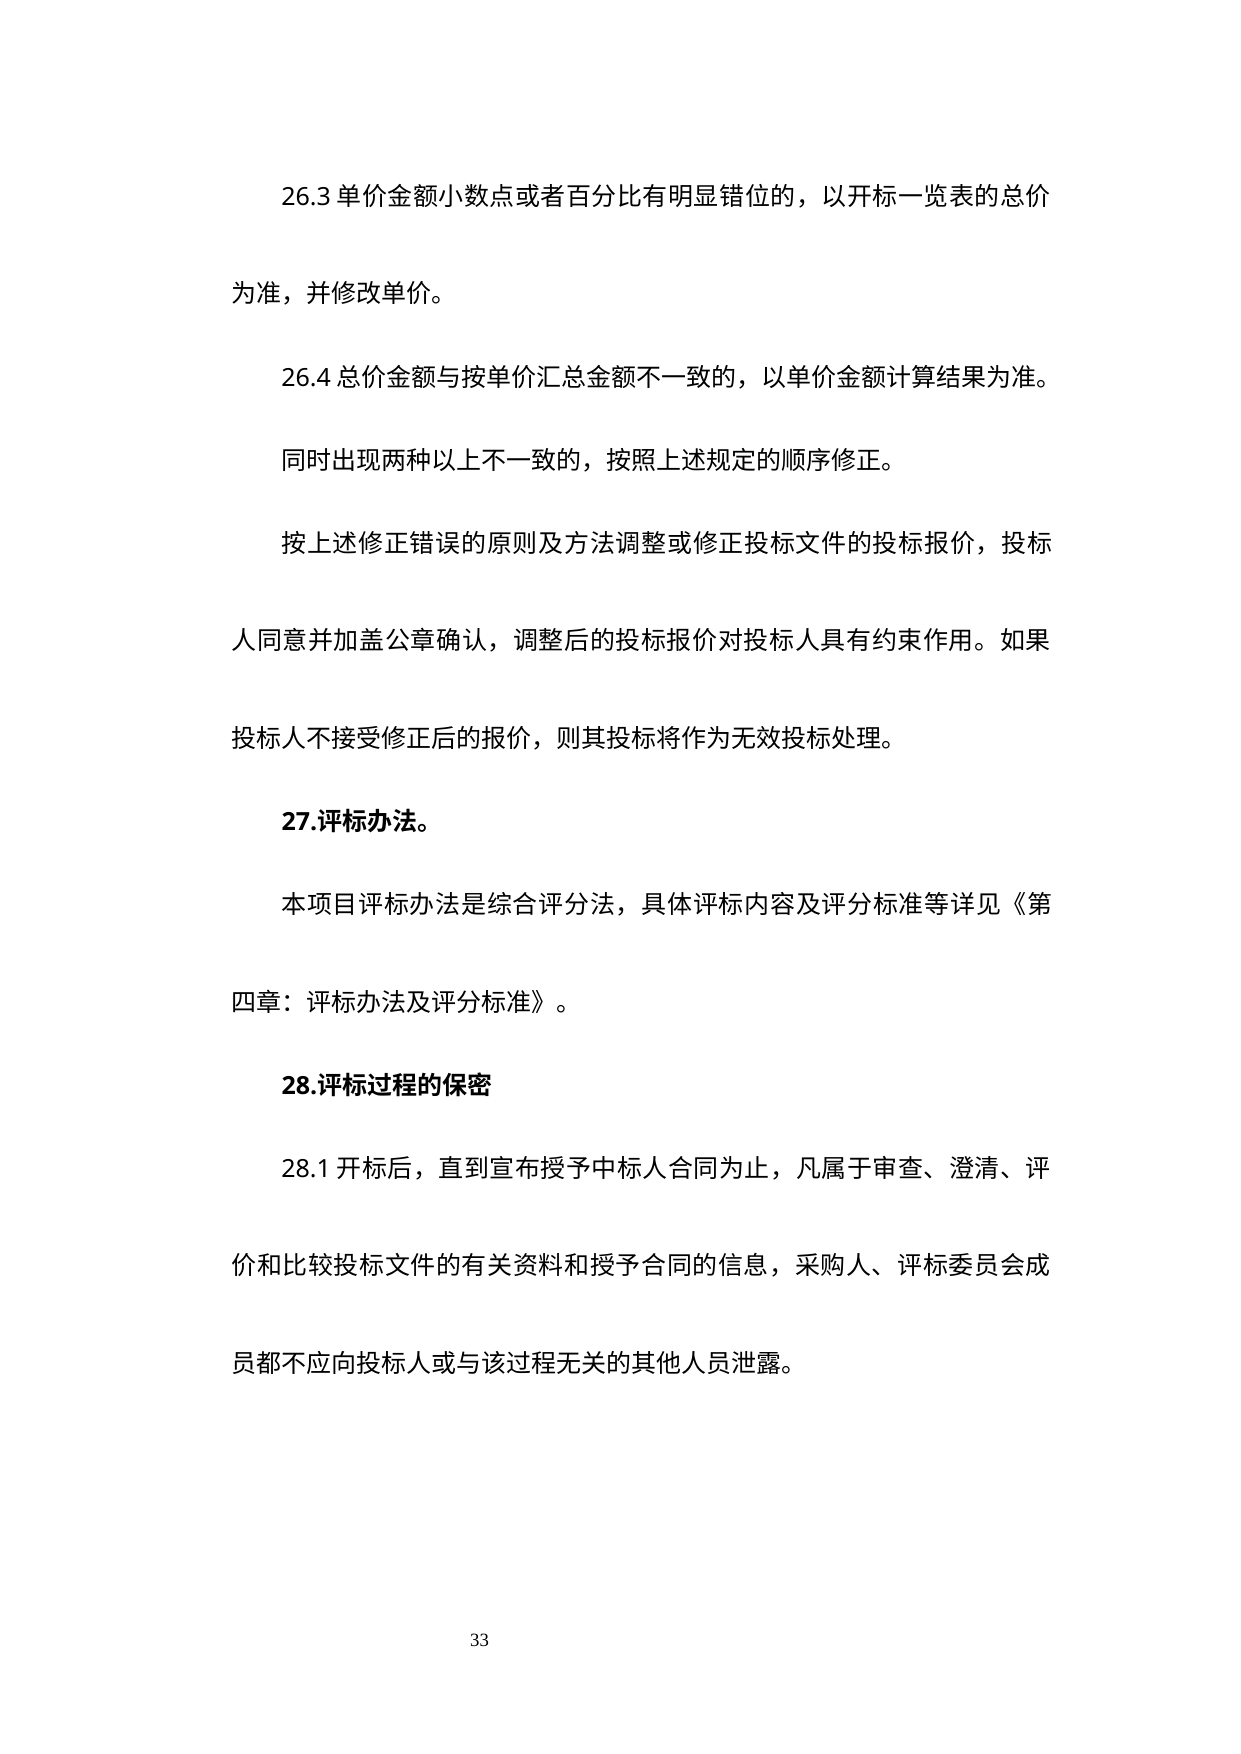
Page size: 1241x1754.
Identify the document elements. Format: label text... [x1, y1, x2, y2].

text 同时出现两种以上不一致的，按照上述规定的顺序修正。 [231, 426, 1053, 491]
text 本项目评标办法是综合评分法，具体评标内容及评分标准等详见《第四章：评标办法及评分标准》。 [231, 870, 1053, 1033]
text 26.4总价金额与按单价汇总金额不一致的，以单价金额计算结果为准。 [231, 343, 1053, 408]
text 按上述修正错误的原则及方法调整或修正投标文件的投标报价，投标人同意并加盖公章确认，调整后的投标报价对投标人具有约束作用。如果投标人不接受修正后的报价，则其投标将作为无效投标处理。 [231, 509, 1053, 769]
text 26.3单价金额小数点或者百分比有明显错位的，以开标一览表的总价为准，并修改单价。 [231, 162, 1053, 324]
text 28.评标过程的保密 [231, 1051, 1053, 1116]
text 27.评标办法。 [231, 787, 1053, 852]
text 28.1开标后，直到宣布授予中标人合同为止，凡属于审查、澄清、评价和比较投标文件的有关资料和授予合同的信息，采购人、评标委员会成员都不应向投标人或与该过程无关的其他人员泄露。 [231, 1134, 1053, 1394]
